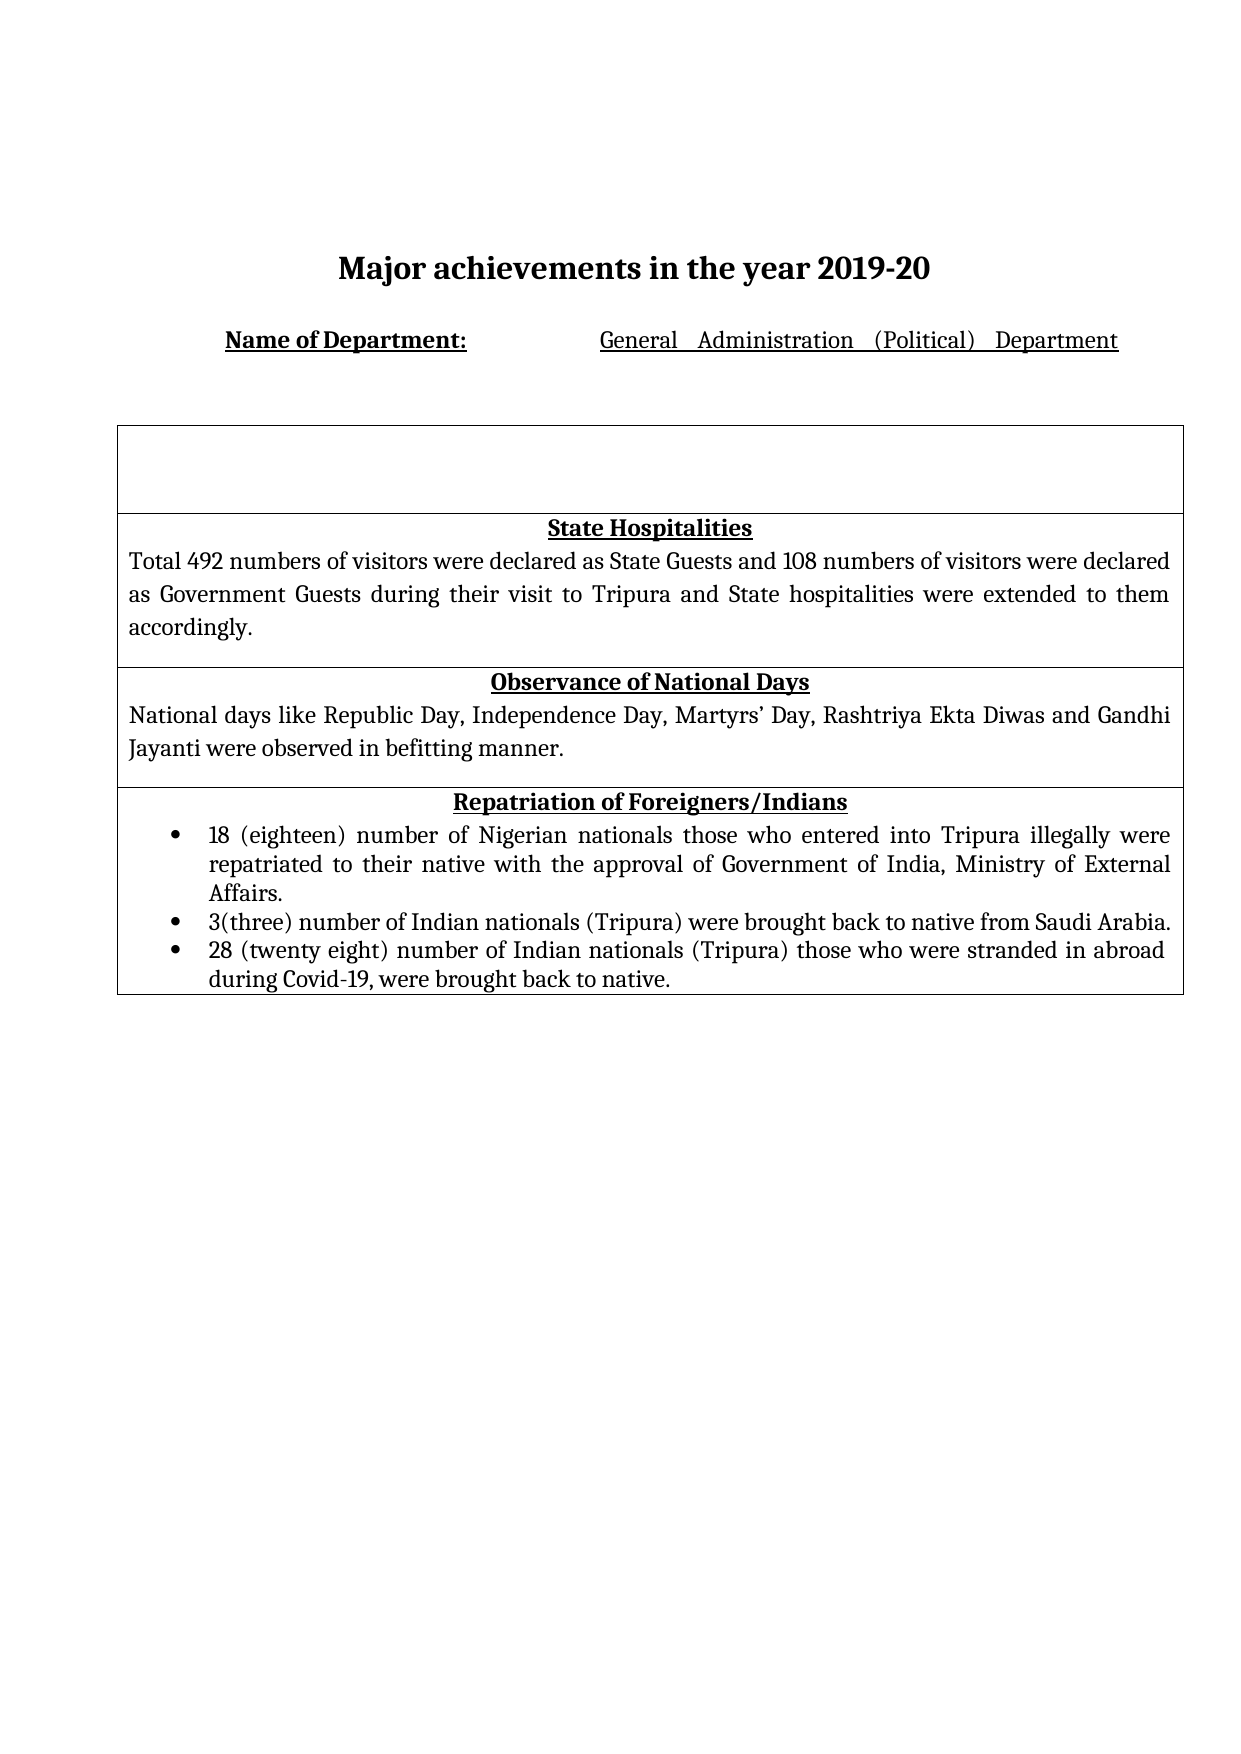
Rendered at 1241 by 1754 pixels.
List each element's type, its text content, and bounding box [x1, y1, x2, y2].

list Name of Department: General Administration (Political) Department [150, 326, 1118, 388]
table_cell Observance of National Days National days like Republic Day, Independence Day, Martyrs’ Day, Rashtriya Ekta Diwas and Gandhi Jayanti were observed in befitting manner. [118, 668, 1183, 787]
table_cell Repatriation of Foreigners/Indians 18 (eighteen) number of Nigerian nationals those who entered into Tripura illegally were repatriated to their native with the approval of Government of India, Ministry of External Affairs. 3(three) number of Indian nationals (Tripura) were brought back to native from Saudi Arabia. 28 (twenty eight) number of Indian nationals (Tripura) those who were stranded in abroad during Covid-19, were brought back to native. [118, 788, 1183, 994]
table_header [118, 426, 1183, 513]
table_cell State Hospitalities Total 492 numbers of visitors were declared as State Guests and 108 numbers of visitors were declared as Government Guests during their visit to Tripura and State hospitalities were extended to them accordingly. [118, 514, 1183, 667]
list Major achievements in the year 2019-20 [150, 249, 1118, 287]
